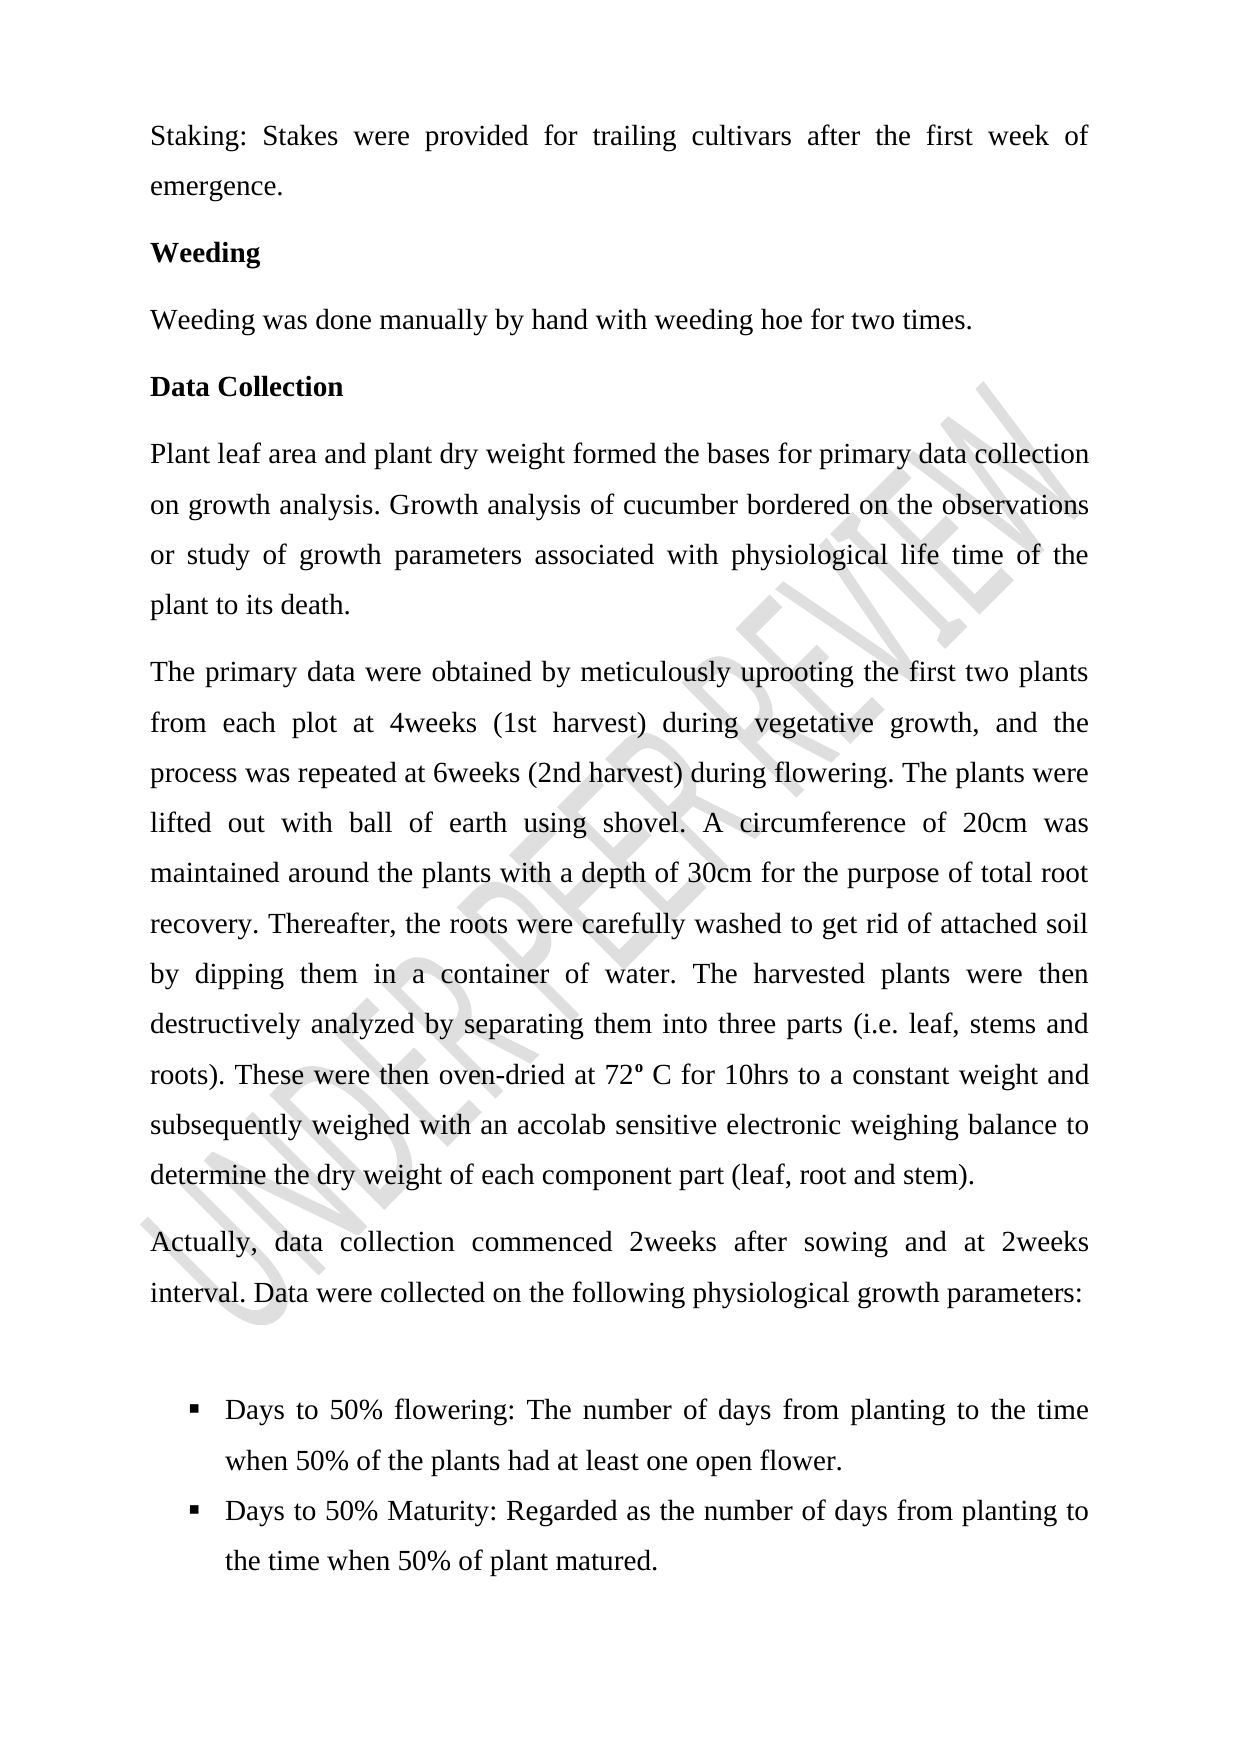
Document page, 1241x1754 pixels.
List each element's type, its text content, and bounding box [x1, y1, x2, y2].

text Staking: Stakes were provided for trailing cultivars after the first week of emergence. [150, 118, 1090, 202]
text Actually, data collection commenced 2weeks after sowing and at 2weeks interval. Data were collected on the following physiological growth parameters: [150, 1224, 1090, 1308]
text Plant leaf area and plant dry weight formed the bases for primary data collection on growth analysis. Growth analysis of cucumber bordered on the observations or study of growth parameters associated with physiological life time of the plant to its death. [150, 436, 1090, 621]
list Days to 50% Maturity: Regarded as the number of days from planting to the time when 50% of plant matured. [187, 1493, 1090, 1577]
text Weeding [150, 236, 1090, 269]
text Weeding was done manually by hand with weeding hoe for two times. [150, 302, 1090, 336]
list Days to 50% flowering: The number of days from planting to the time when 50% of the plants had at least one open flower. [187, 1392, 1090, 1476]
text Data Collection [150, 369, 1090, 403]
text The primary data were obtained by meticulously uprooting the first two plants from each plot at 4weeks (1st harvest) during vegetative growth, and the process was repeated at 6weeks (2nd harvest) during flowering. The plants were lifted out with ball of earth using shovel. A circumference of 20cm was maintained around the plants with a depth of 30cm for the purpose of total root recovery. Thereafter, the roots were carefully washed to get rid of attached soil by dipping them in a container of water. The harvested plants were then destructively analyzed by separating them into three parts (i.e. leaf, stems and roots). These were then oven-dried at 72o C for 10hrs to a constant weight and subsequently weighed with an accolab sensitive electronic weighing balance to determine the dry weight of each component part (leaf, root and stem). [150, 654, 1090, 1191]
